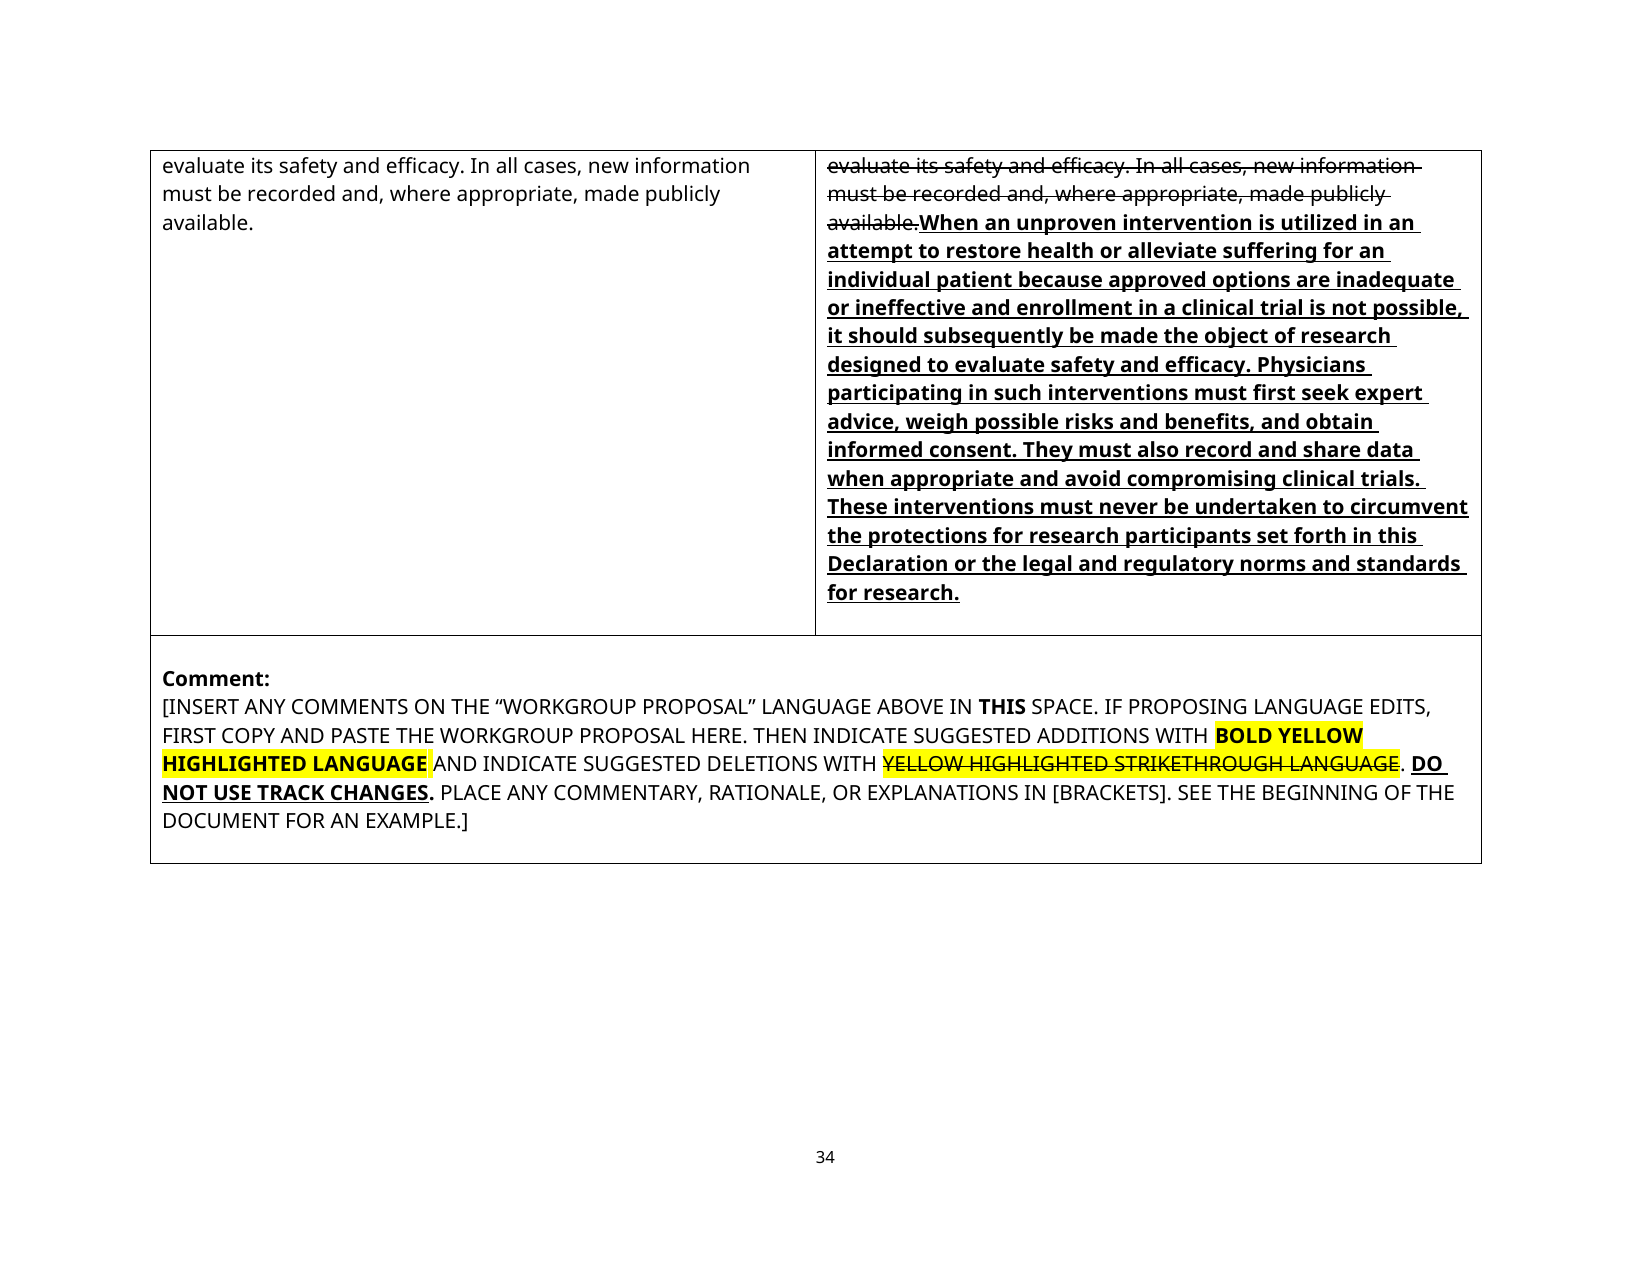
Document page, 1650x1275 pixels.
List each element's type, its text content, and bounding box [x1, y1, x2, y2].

table_cell Comment: [INSERT ANY COMMENTS ON THE “WORKGROUP PROPOSAL” LANGUAGE ABOVE IN THIS SPACE. IF PROPOSING LANGUAGE EDITS, FIRST COPY AND PASTE THE WORKGROUP PROPOSAL HERE. THEN INDICATE SUGGESTED ADDITIONS WITH bold yellow highlighted language AND INDICATE SUGGESTED DELETIONS WITH yellow highlighted strikethrough language. DO NOT USE TRACK CHANGES. PLACE ANY COMMENTARY, RATIONALE, OR EXPLANATIONS IN [BRACKETS]. SEE THE BEGINNING OF THE DOCUMENT FOR AN EXAMPLE.] [151, 636, 1481, 863]
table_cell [151, 151, 815, 634]
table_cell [816, 151, 1481, 634]
